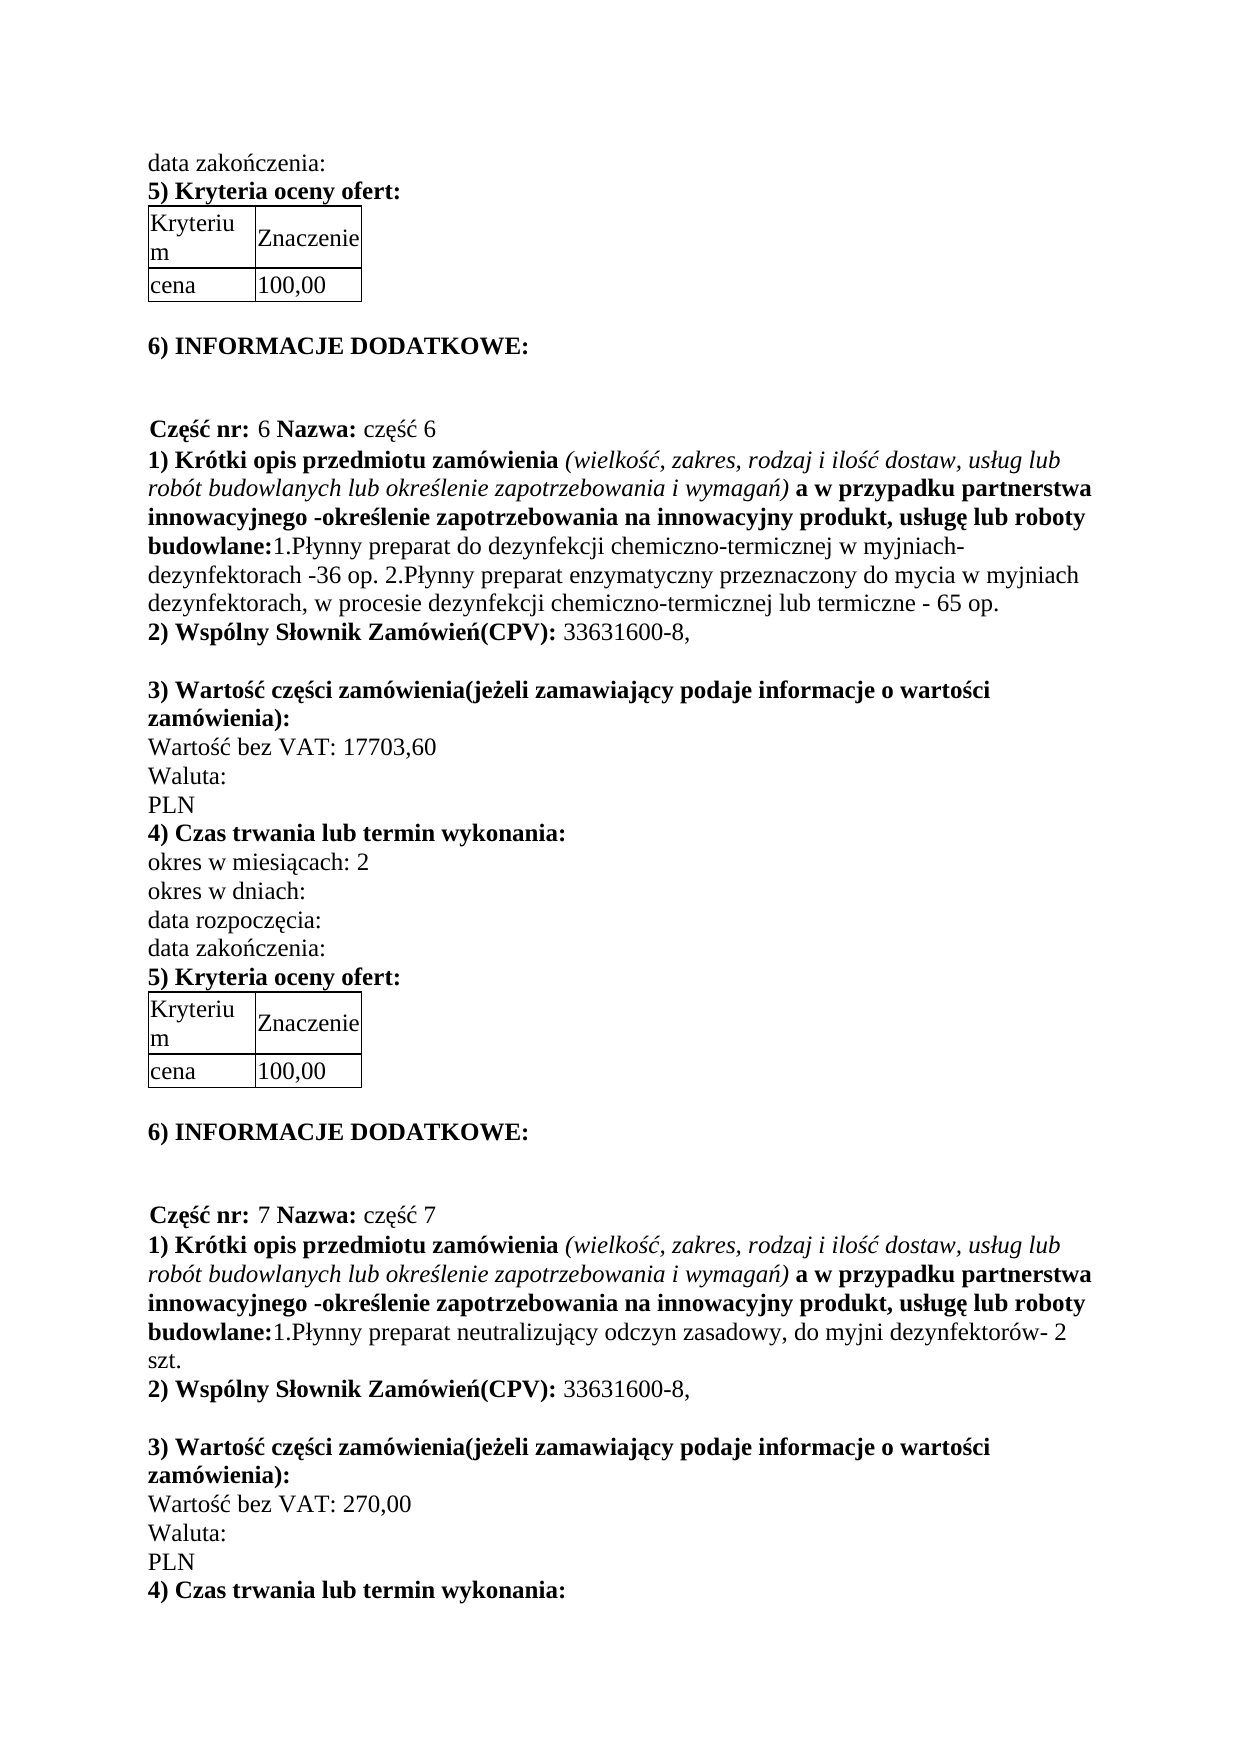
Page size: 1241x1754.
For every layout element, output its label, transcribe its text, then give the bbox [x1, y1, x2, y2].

table_header Znaczenie [256, 993, 361, 1053]
table_header 6 [256, 413, 275, 445]
table_header Nazwa: [275, 413, 362, 445]
table_header część 6 [362, 413, 442, 445]
table_header Kryterium [149, 207, 255, 267]
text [148, 1231, 1093, 1604]
table_header Znaczenie [256, 207, 361, 267]
table_header Część nr: [148, 1199, 256, 1231]
text 6) INFORMACJE DODATKOWE: [148, 1088, 1093, 1174]
table_cell cena [149, 1055, 255, 1087]
table_header część 7 [362, 1199, 442, 1231]
table_header Nazwa: [275, 1199, 362, 1231]
text 6) INFORMACJE DODATKOWE: [148, 302, 1093, 388]
table_header 7 [256, 1199, 275, 1231]
table_cell cena [149, 269, 255, 301]
table_cell 100,00 [256, 269, 361, 301]
text 1) Krótki opis przedmiotu zamówienia (wielkość, zakres, rodzaj i ilość dostaw, usług lub robót budowlanych lub określenie zapotrzebowania i wymagań) a w przypadku partnerstwa innowacyjnego -określenie zapotrzebowania na innowacyjny produkt, usługę lub roboty budowlane:1.Płynny preparat do dezynfekcji chemiczno-termicznej w myjniach-dezynfektorach -36 op. 2.Płynny preparat enzymatyczny przeznaczony do mycia w myjniach dezynfektorach, w procesie dezynfekcji chemiczno-termicznej lub termiczne - 65 op. 2) Wspólny Słownik Zamówień(CPV): 33631600-8, 3) Wartość części zamówienia(jeżeli zamawiający podaje informacje o wartości zamówienia): Wartość bez VAT: 17703,60 Waluta: PLN 4) Czas trwania lub termin wykonania: okres w miesiącach: 2 okres w dniach: data rozpoczęcia: data zakończenia: 5) Kryteria oceny ofert: [148, 445, 1093, 991]
table_header Część nr: [148, 413, 256, 445]
table_cell 100,00 [256, 1055, 361, 1087]
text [148, 148, 1093, 205]
table_header Kryterium [149, 993, 255, 1053]
